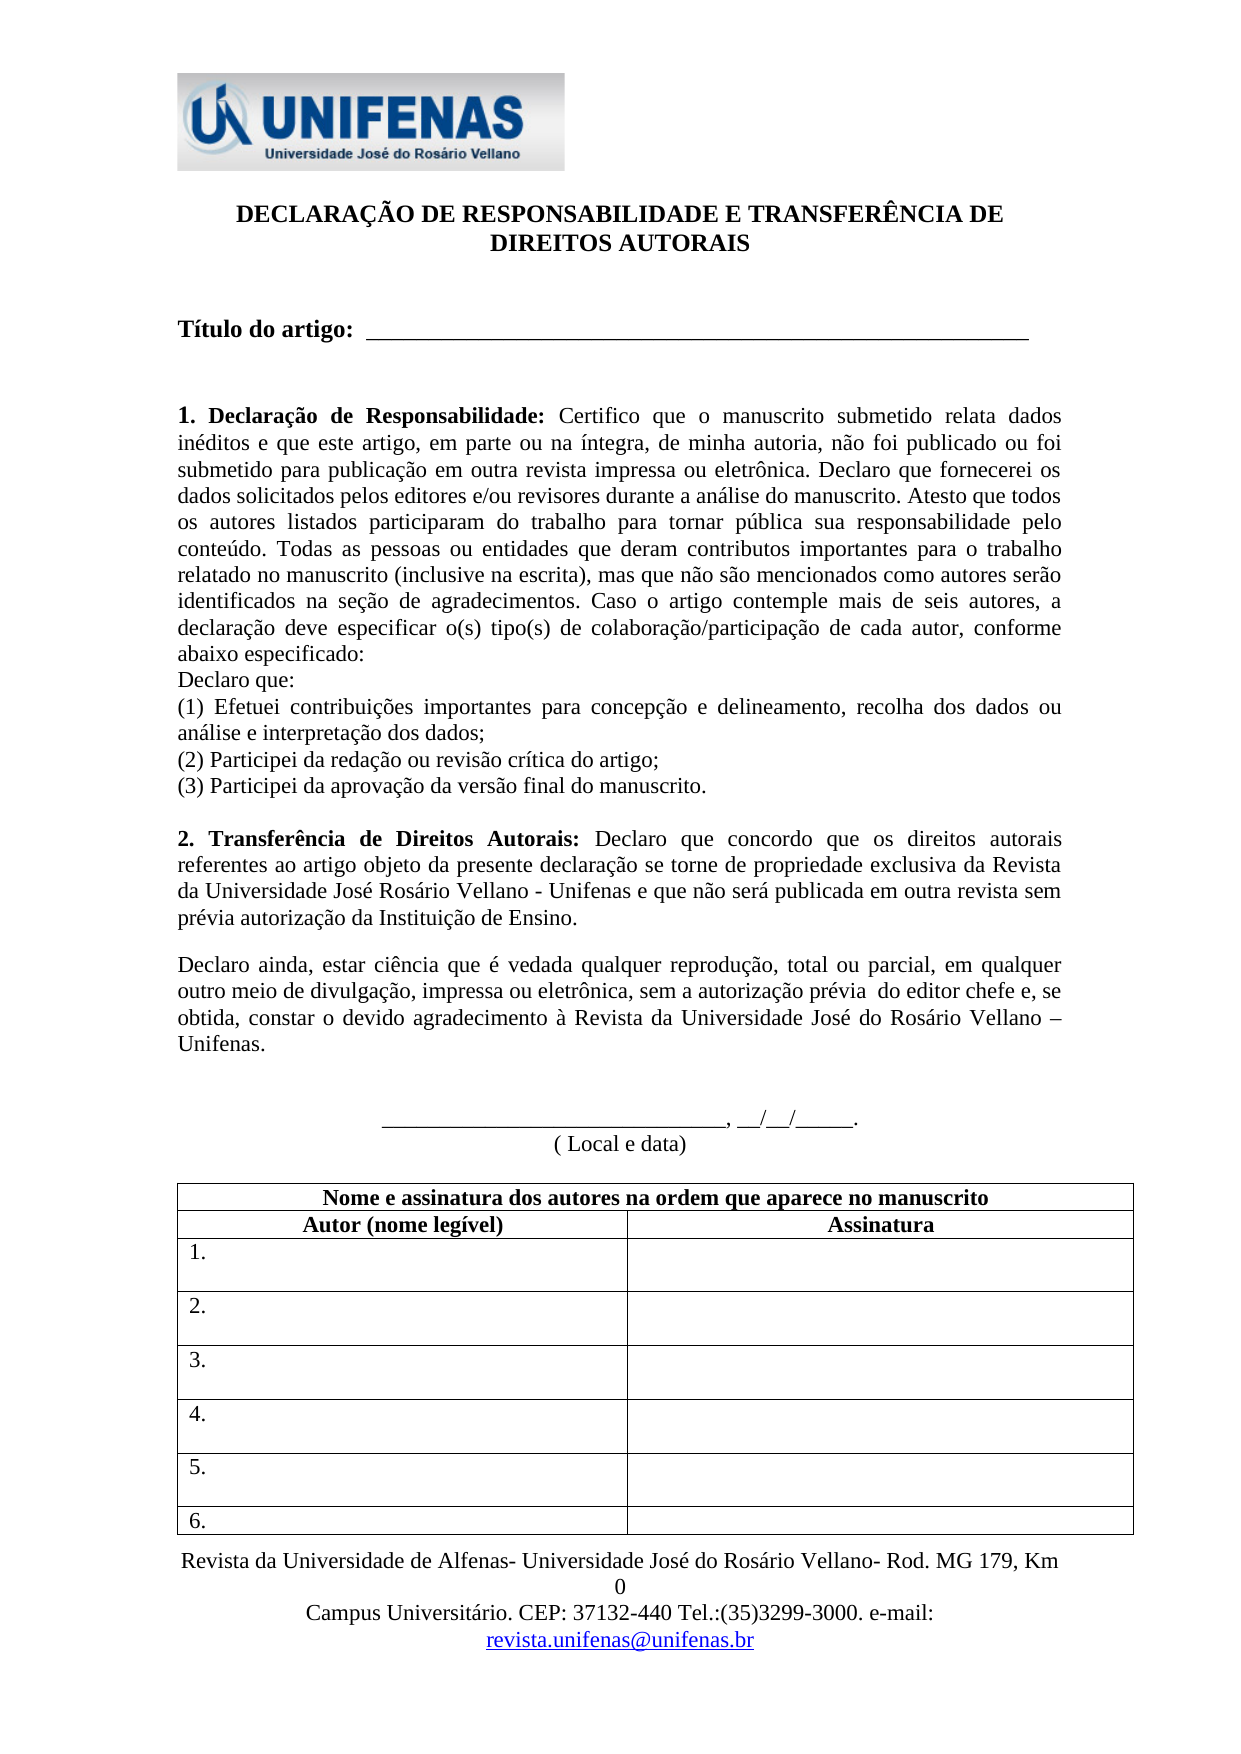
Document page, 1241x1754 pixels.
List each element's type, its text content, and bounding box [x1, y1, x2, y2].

text (3) Participei da aprovação da versão final do manuscrito. [177, 772, 1063, 798]
text 1. Declaração de Responsabilidade: Certifico que o manuscrito submetido relata dados inéditos e que este artigo, em parte ou na íntegra, de minha autoria, não foi publicado ou foi submetido para publicação em outra revista impressa ou eletrônica. Declaro que fornecerei os dados solicitados pelos editores e/ou revisores durante a análise do manuscrito. Atesto que todos os autores listados participaram do trabalho para tornar pública sua responsabilidade pelo conteúdo. Todas as pessoas ou entidades que deram contributos importantes para o trabalho relatado no manuscrito (inclusive na escrita), mas que não são mencionados como autores serão identificados na seção de agradecimentos. Caso o artigo contemple mais de seis autores, a declaração deve especificar o(s) tipo(s) de colaboração/participação de cada autor, conforme abaixo especificado: [177, 401, 1063, 667]
table_cell [628, 1400, 1133, 1452]
text ______________________________, __/__/_____. [177, 1103, 1063, 1130]
text Título do artigo: _____________________________________________________ [177, 314, 1063, 343]
table_cell 5. [178, 1454, 627, 1506]
text Declaro ainda, estar ciência que é vedada qualquer reprodução, total ou parcial, em qualquer outro meio de divulgação, impressa ou eletrônica, sem a autorização prévia do editor chefe e, se obtida, constar o devido agradecimento à Revista da Universidade José do Rosário Vellano – Unifenas. [177, 951, 1063, 1056]
text (2) Participei da redação ou revisão crítica do artigo; [177, 746, 1063, 772]
text 2. Transferência de Direitos Autorais: Declaro que concordo que os direitos autorais referentes ao artigo objeto da presente declaração se torne de propriedade exclusiva da Revista da Universidade José Rosário Vellano - Unifenas e que não será publicada em outra revista sem prévia autorização da Instituição de Ensino. [177, 825, 1063, 930]
picture [177, 73, 565, 171]
table_cell [628, 1346, 1133, 1399]
table_cell 2. [178, 1292, 627, 1345]
table_header Nome e assinatura dos autores na ordem que aparece no manuscrito [178, 1184, 1133, 1210]
table_cell 4. [178, 1400, 627, 1452]
table_cell [628, 1454, 1133, 1506]
table_cell Assinatura [628, 1211, 1133, 1237]
text (1) Efetuei contribuições importantes para concepção e delineamento, recolha dos dados ou análise e interpretação dos dados; [177, 693, 1063, 746]
table_cell [628, 1507, 1133, 1533]
table_cell 3. [178, 1346, 627, 1399]
table_cell 6. [178, 1507, 627, 1533]
text DECLARAÇÃO DE RESPONSABILIDADE E TRANSFERÊNCIA DE DIREITOS AUTORAIS [177, 199, 1063, 257]
table_cell [628, 1239, 1133, 1291]
table_cell 1. [178, 1239, 627, 1291]
text Declaro que: [177, 667, 1063, 693]
table_cell Autor (nome legível) [178, 1211, 627, 1237]
text ( Local e data) [177, 1130, 1063, 1156]
table_cell [628, 1292, 1133, 1345]
